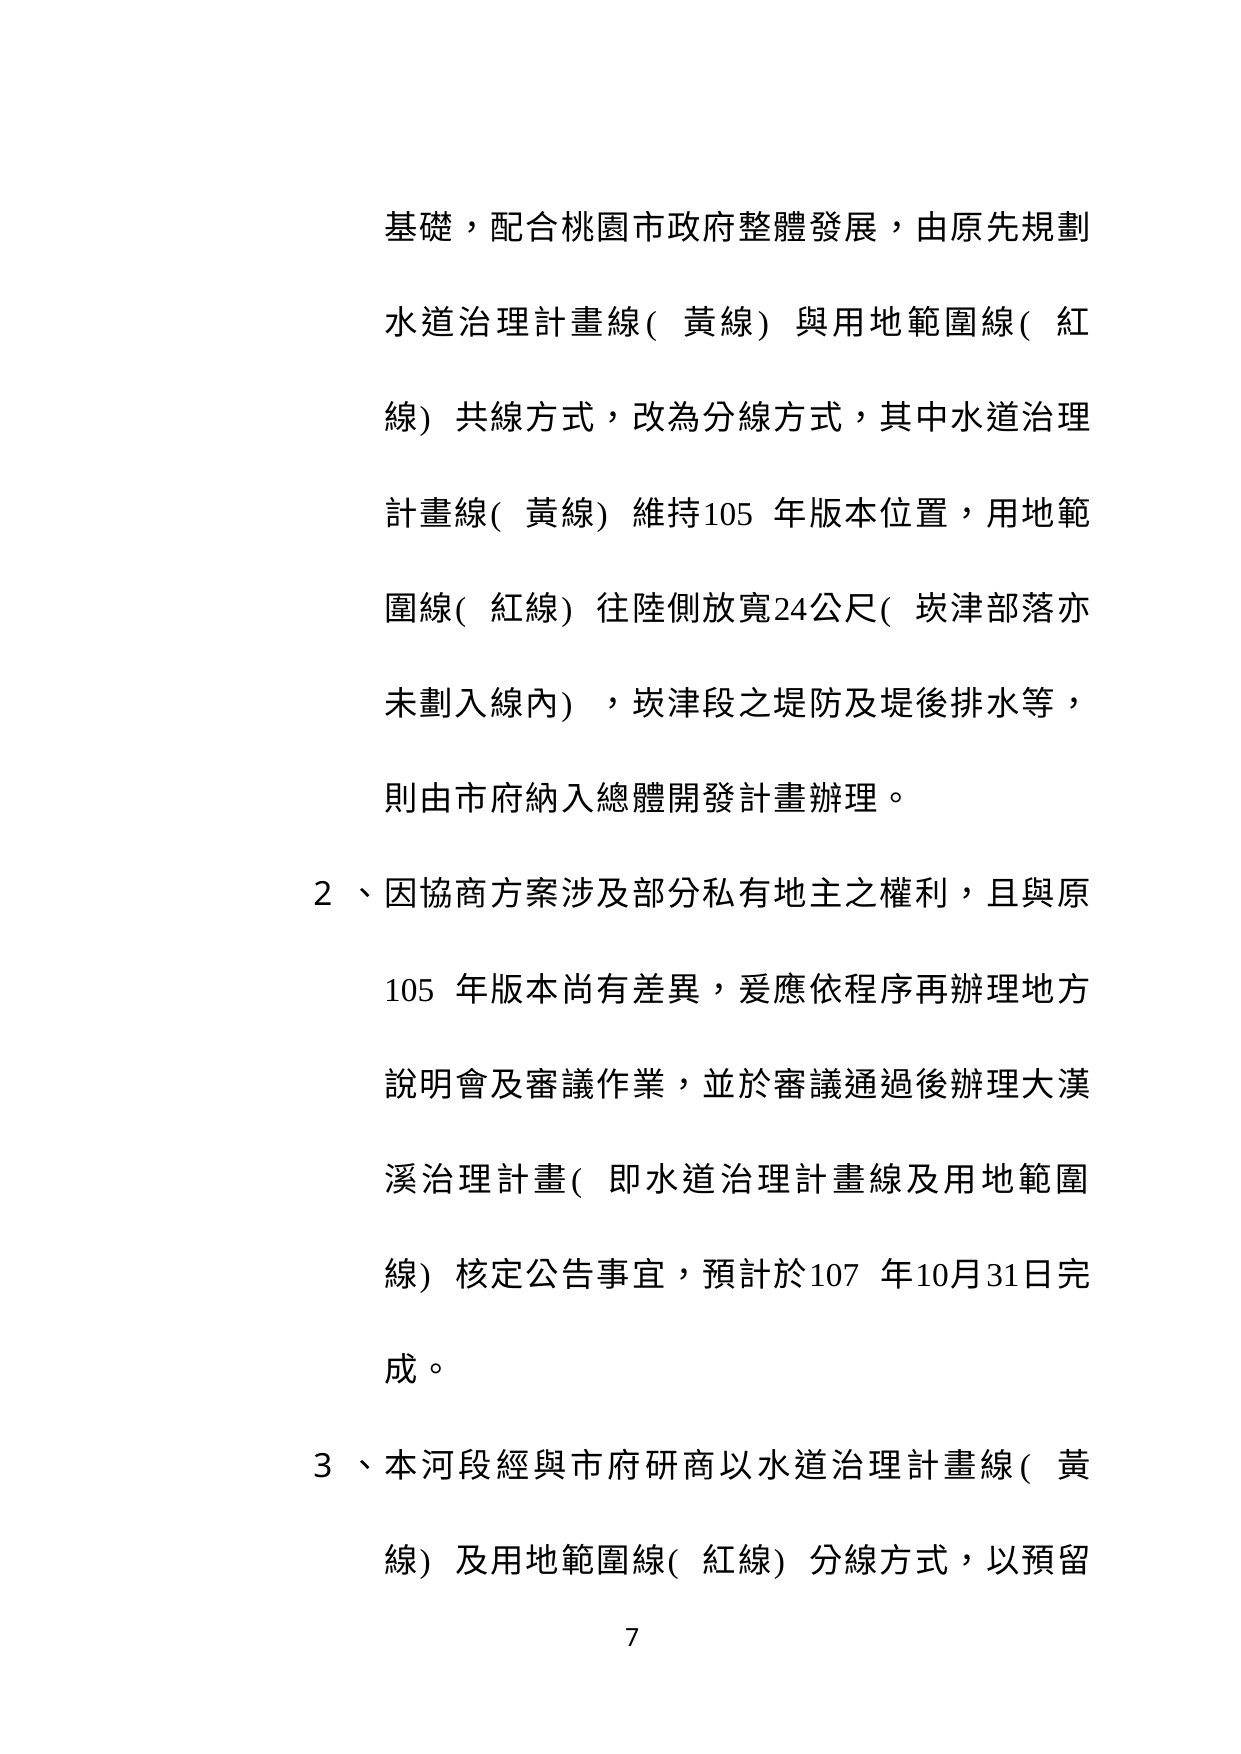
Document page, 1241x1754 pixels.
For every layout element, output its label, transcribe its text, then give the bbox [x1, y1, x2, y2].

subtitle 本河段經與市府研商以水道治理計畫線(黃線)及用地範圍線(紅線)分線方式，以預留空間於大漢溪治理計畫公告後，由桃園市政府依「關於水道浮覆地及道路溝渠廢置地所有權歸屬處理原則」自行籌措經費構築崁津部落河段之相關防洪及排水等設施，以取得崁津部落範圍之浮覆地。 [296, 1415, 1092, 1605]
subtitle 因協商方案涉及部分私有地主之權利，且與原105年版本尚有差異，爰應依程序再辦理地方說明會及審議作業，並於審議通過後辦理大漢溪治理計畫(即水道治理計畫線及用地範圍線)核定公告事宜，預計於107年10月31日完成。 [296, 844, 1092, 1415]
